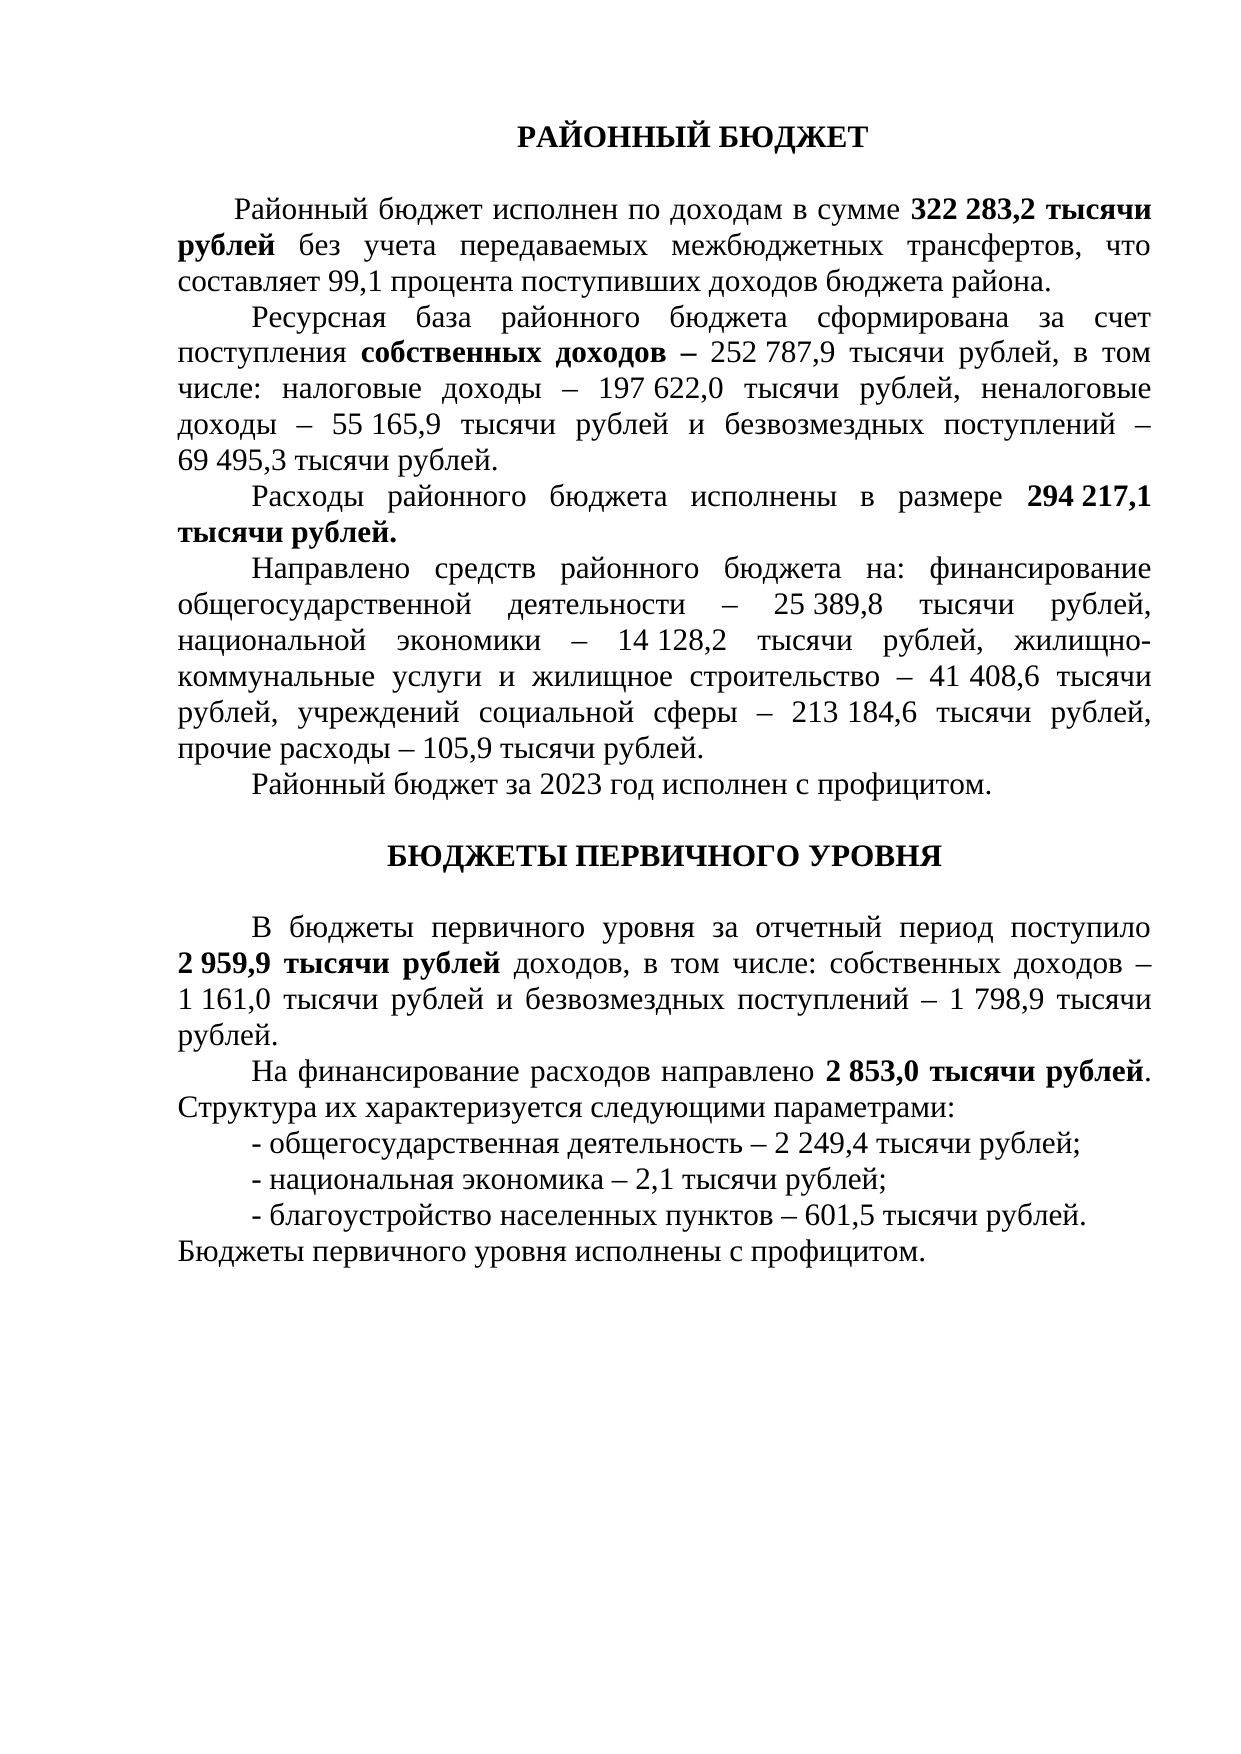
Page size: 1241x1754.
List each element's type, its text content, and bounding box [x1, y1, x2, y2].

text На финансирование расходов направлено 2 853,0 тысячи рублей. Структура их характеризуется следующими параметрами: [177, 1052, 1152, 1124]
text В бюджеты первичного уровня за отчетный период поступило 2 959,9 тысячи рублей доходов, в том числе: собственных доходов – 1 161,0 тысячи рублей и безвозмездных поступлений – 1 798,9 тысячи рублей. [177, 909, 1152, 1052]
text Ресурсная база районного бюджета сформирована за счет поступления собственных доходов – 252 787,9 тысячи рублей, в том числе: налоговые доходы – 197 622,0 тысячи рублей, неналоговые доходы – 55 165,9 тысячи рублей и безвозмездных поступлений – 69 495,3 тысячи рублей. [177, 298, 1152, 477]
text Районный бюджет за 2023 год исполнен с профицитом. [177, 765, 1152, 801]
text РАЙОННЫЙ БЮДЖЕТ [177, 118, 1152, 154]
text Направлено средств районного бюджета на: финансирование общегосударственной деятельности – 25 389,8 тысячи рублей, национальной экономики – 14 128,2 тысячи рублей, жилищно-коммунальные услуги и жилищное строительство – 41 408,6 тысячи рублей, учреждений социальной сферы – 213 184,6 тысячи рублей, прочие расходы – 105,9 тысячи рублей. [177, 549, 1152, 765]
text Бюджеты первичного уровня исполнены с профицитом. [177, 1232, 1152, 1268]
text Районный бюджет исполнен по доходам в сумме 322 283,2 тысячи рублей без учета передаваемых межбюджетных трансфертов, что составляет 99,1 процента поступивших доходов бюджета района. [177, 190, 1152, 298]
text - национальная экономика – 2,1 тысячи рублей; [177, 1160, 1152, 1196]
text - общегосударственная деятельность – 2 249,4 тысячи рублей; [177, 1124, 1152, 1160]
text Расходы районного бюджета исполнены в размере 294 217,1 тысячи рублей. [177, 477, 1152, 549]
text - благоустройство населенных пунктов – 601,5 тысячи рублей. [177, 1196, 1152, 1232]
text БЮДЖЕТЫ ПЕРВИЧНОГО УРОВНЯ [177, 837, 1152, 873]
